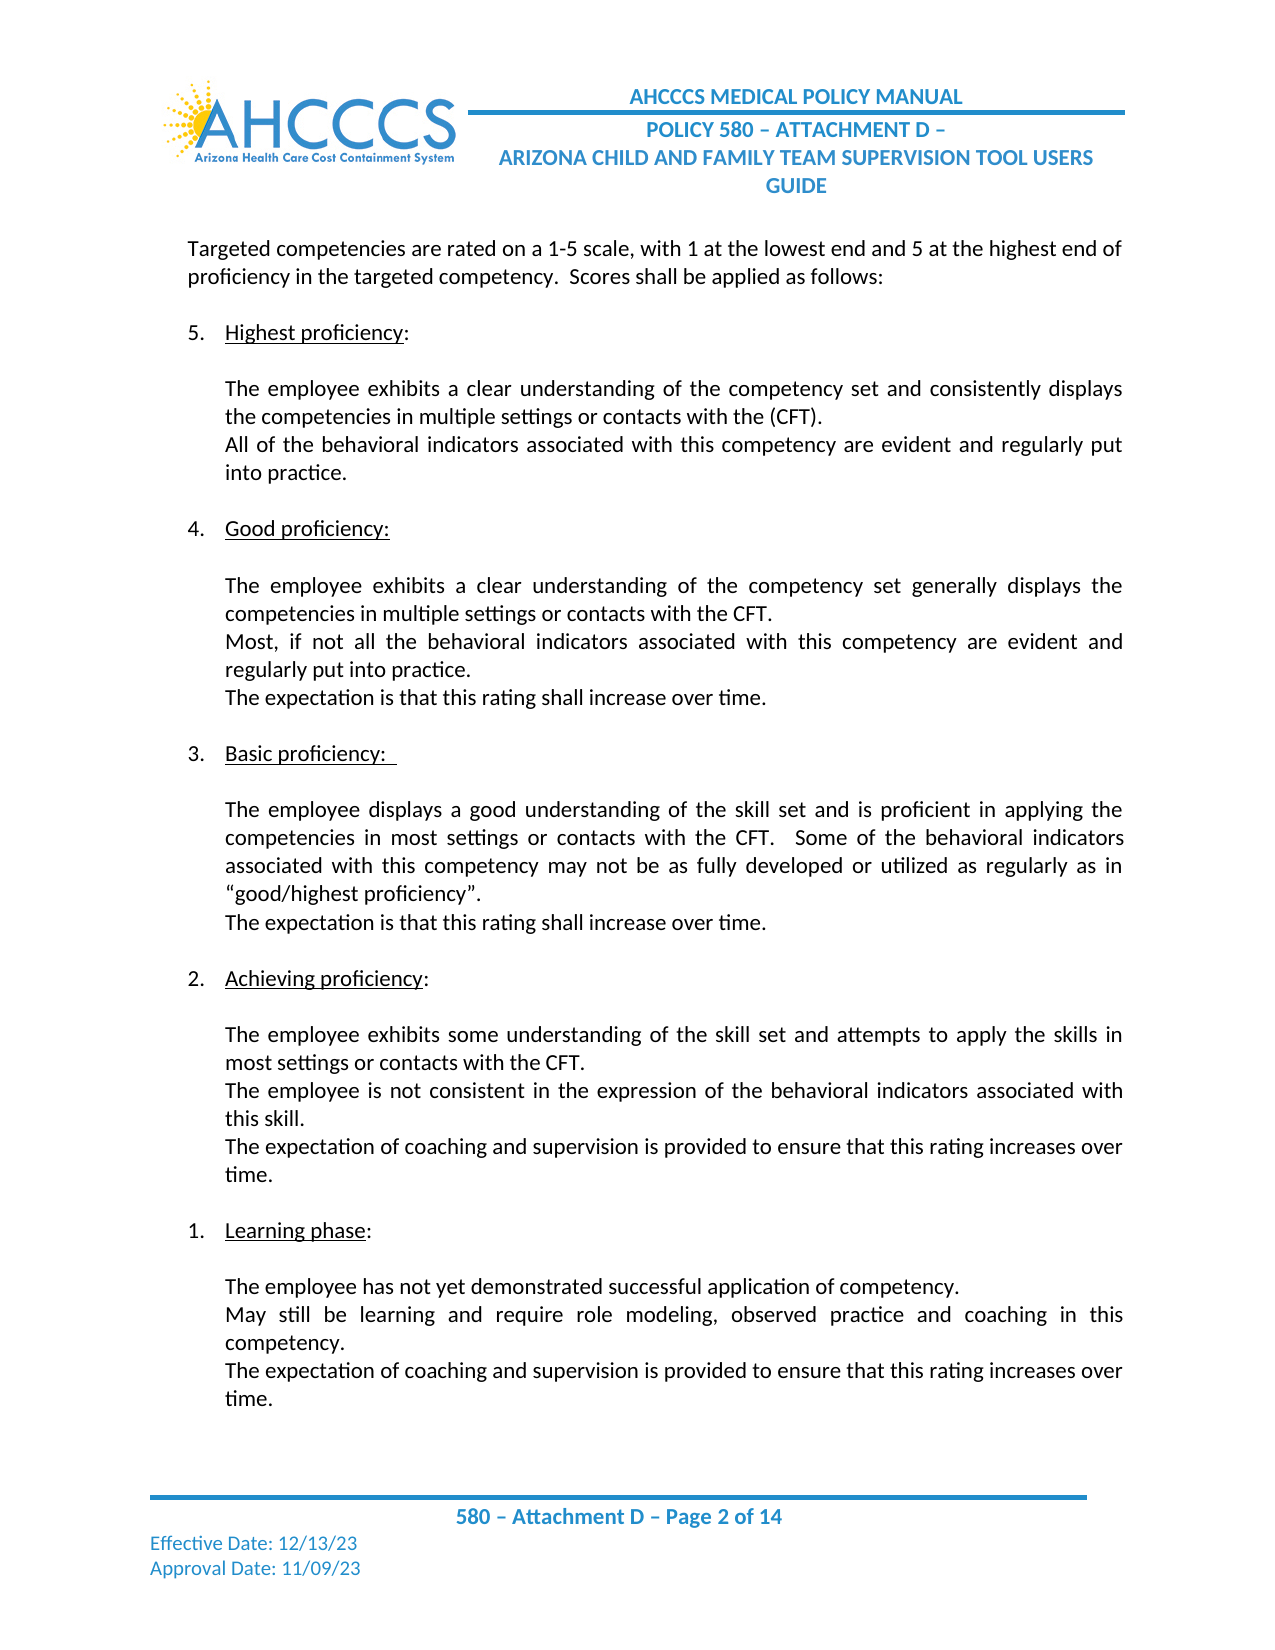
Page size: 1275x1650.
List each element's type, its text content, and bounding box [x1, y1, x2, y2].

list The employee is not consistent in the expression of the behavioral indicators associated with this skill. [225, 1076, 1125, 1132]
text 3. Basic proficiency: [187, 739, 1125, 767]
list The expectation is that this rating shall increase over time. [225, 908, 1125, 936]
list May still be learning and require role modeling, observed practice and coaching in this competency. [225, 1300, 1125, 1356]
list The employee exhibits a clear understanding of the competency set generally displays the competencies in multiple settings or contacts with the CFT. [225, 571, 1125, 627]
list The employee has not yet demonstrated successful application of competency. [225, 1272, 1125, 1300]
text 5. Highest proficiency: [187, 318, 1125, 346]
list The expectation of coaching and supervision is provided to ensure that this rating increases over time. [225, 1132, 1125, 1188]
list The expectation is that this rating shall increase over time. [225, 683, 1125, 711]
list Most, if not all the behavioral indicators associated with this competency are evident and regularly put into practice. [225, 627, 1125, 683]
list The employee exhibits some understanding of the skill set and attempts to apply the skills in most settings or contacts with the CFT. [225, 1020, 1125, 1076]
text The employee exhibits a clear understanding of the competency set and consistently displays the competencies in multiple settings or contacts with the (CFT). [225, 374, 1125, 431]
list All of the behavioral indicators associated with this competency are evident and regularly put into practice. [225, 431, 1125, 487]
list The expectation of coaching and supervision is provided to ensure that this rating increases over time. [225, 1356, 1125, 1412]
list Learning phase: [187, 1216, 1125, 1244]
text Targeted competencies are rated on a 1-5 scale, with 1 at the lowest end and 5 at the highest end of proficiency in the targeted competency. Scores shall be applied as follows: [187, 234, 1125, 290]
text 4. Good proficiency: [187, 514, 1125, 543]
picture [161, 76, 457, 168]
list The employee displays a good understanding of the skill set and is proficient in applying the competencies in most settings or contacts with the CFT. Some of the behavioral indicators associated with this competency may not be as fully developed or utilized as regularly as in “good/highest proficiency”. [225, 796, 1125, 908]
text 2. Achieving proficiency: [187, 964, 1125, 992]
